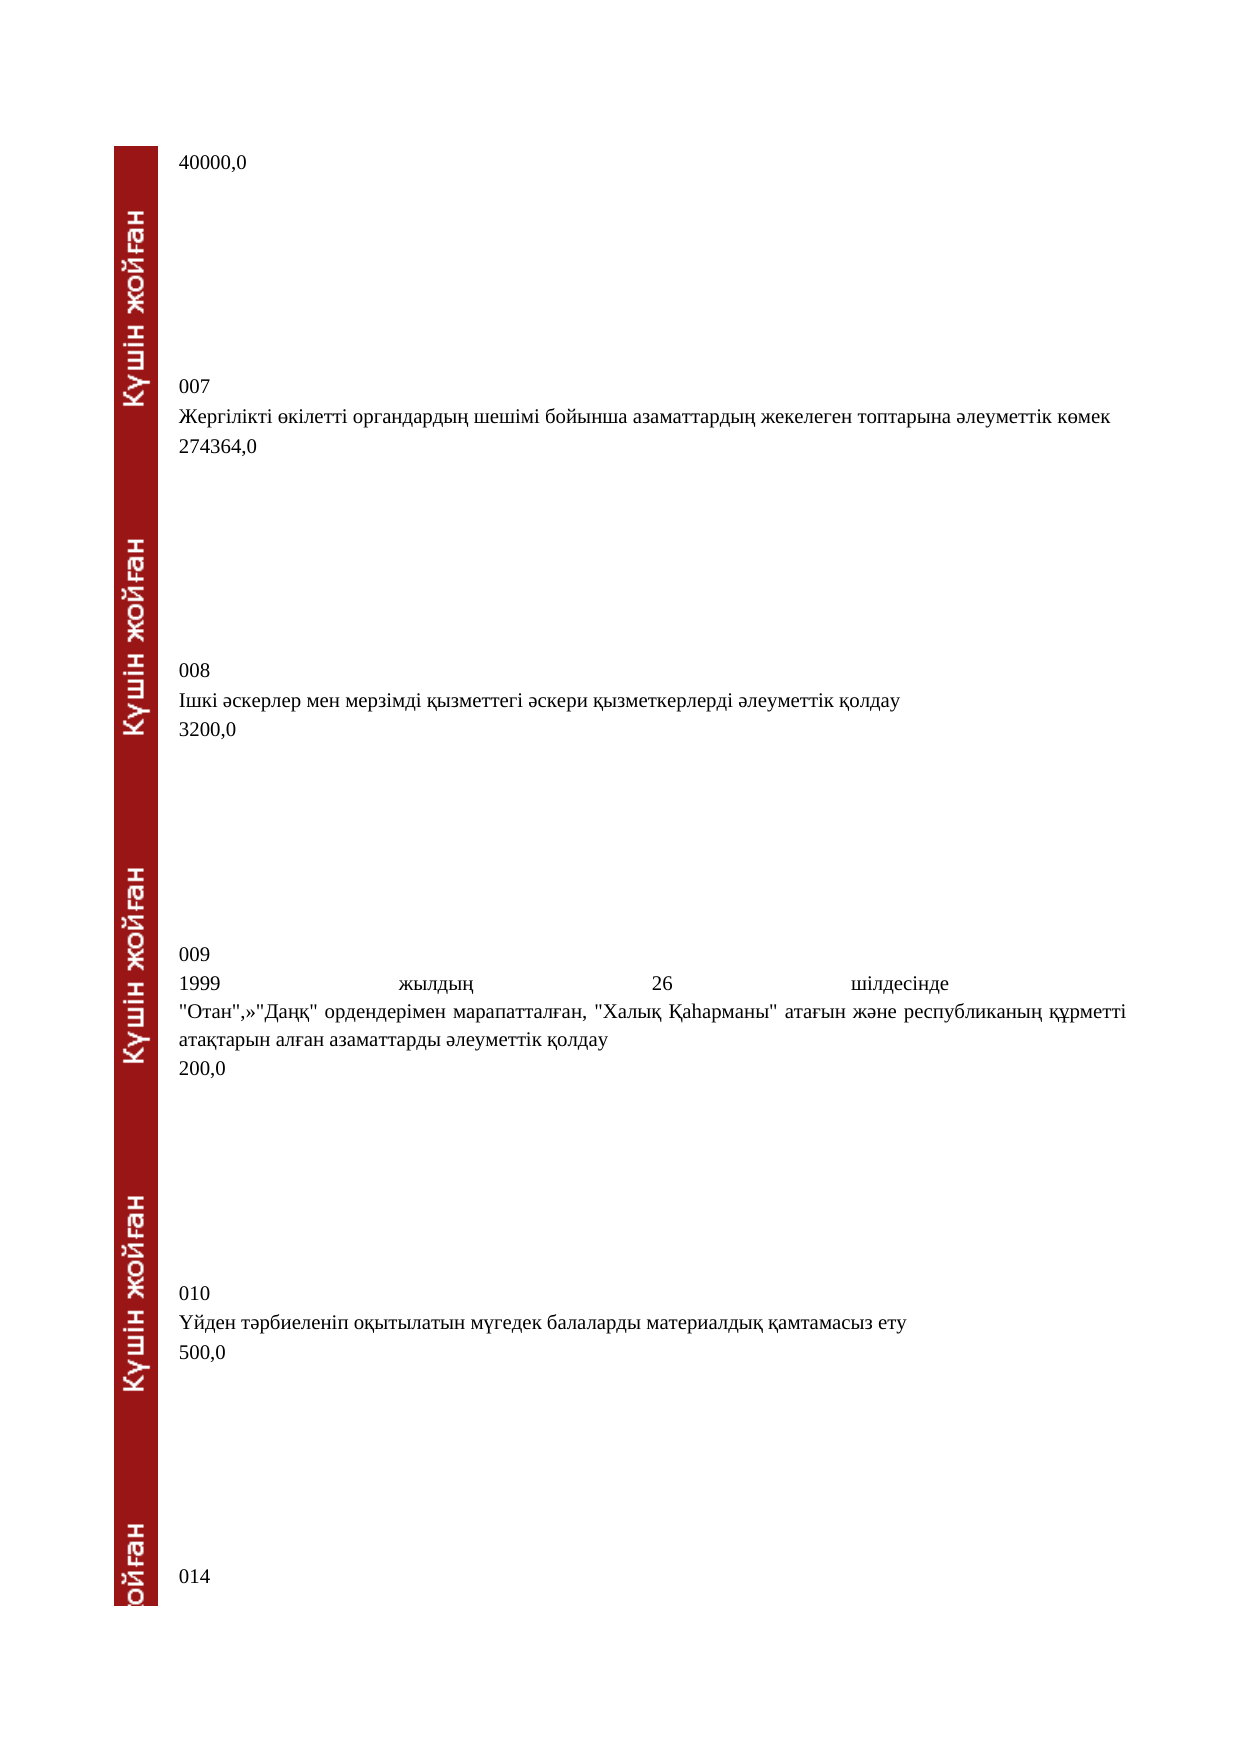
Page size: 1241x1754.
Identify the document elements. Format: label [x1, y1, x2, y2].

picture [114, 146, 158, 1606]
